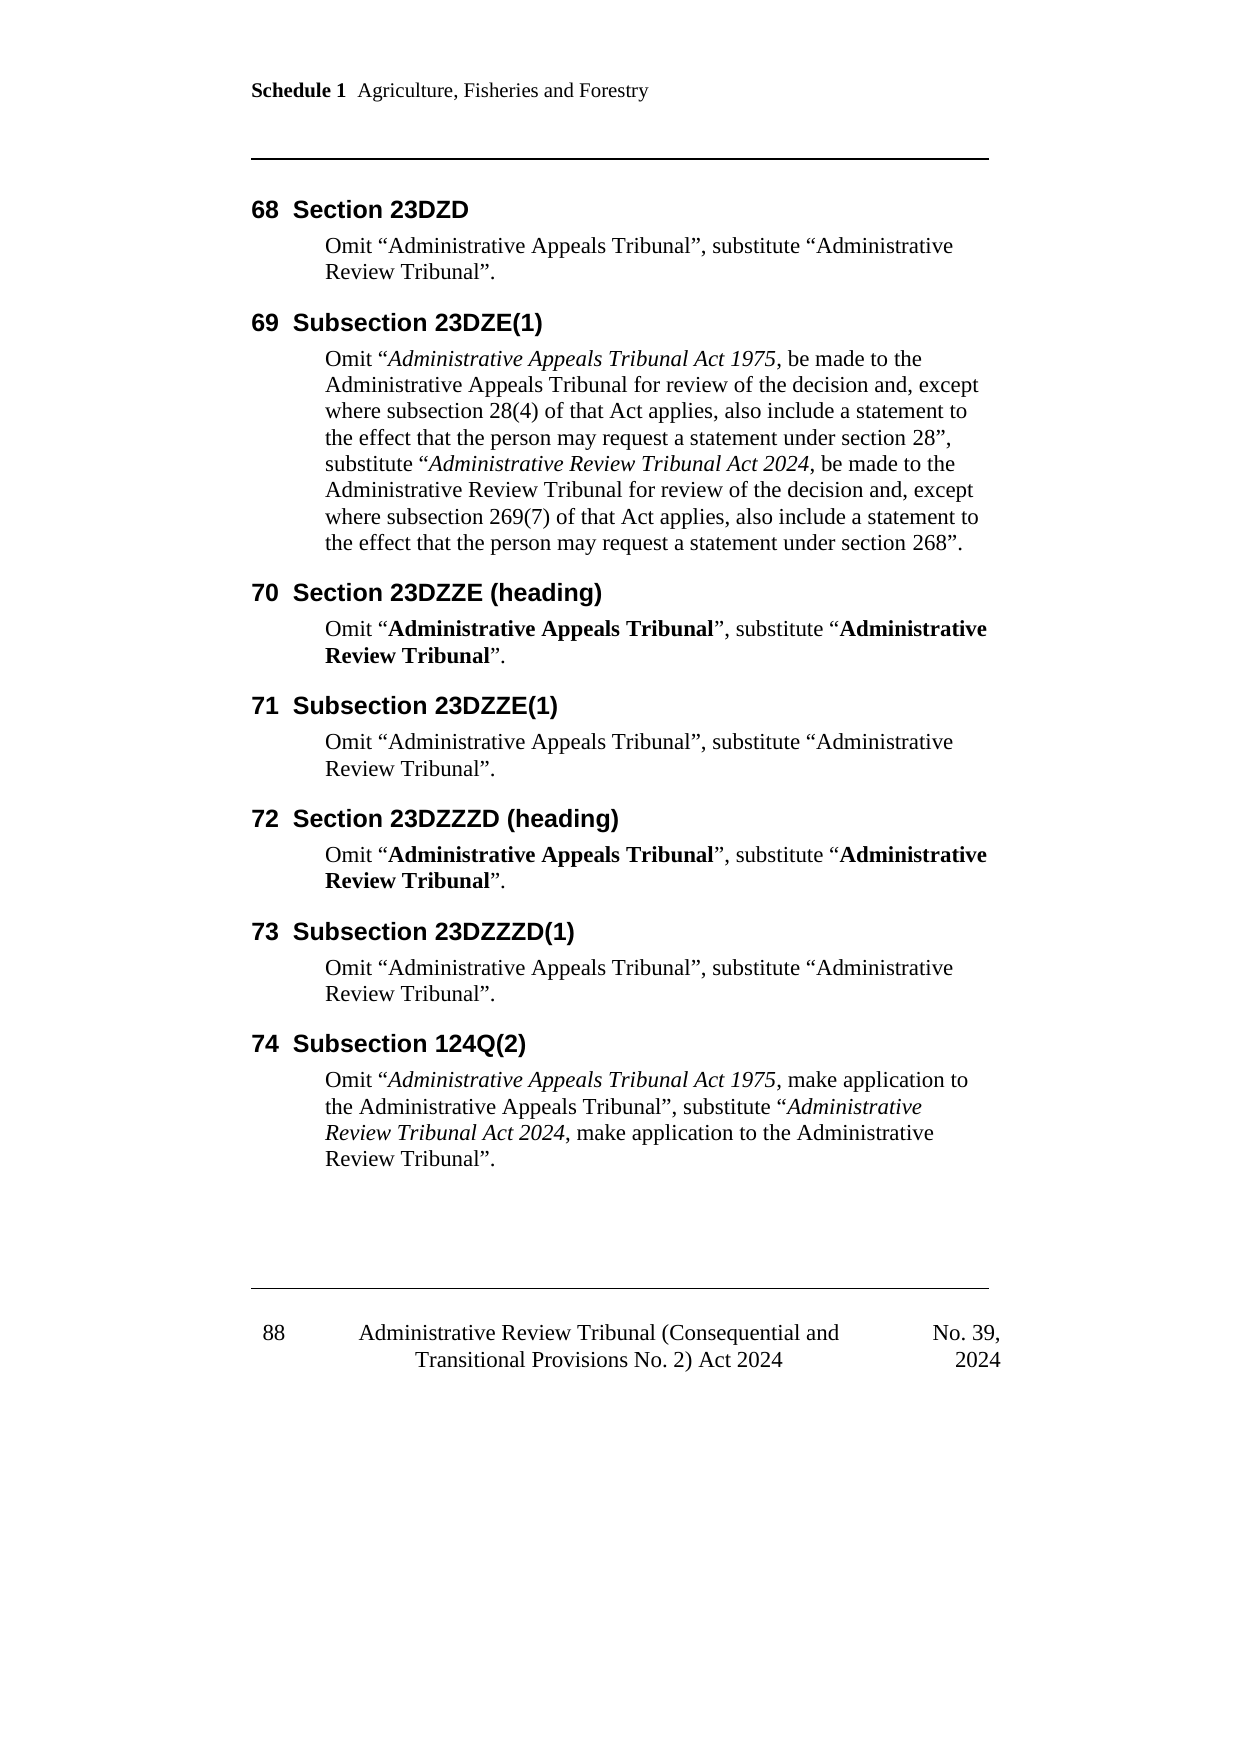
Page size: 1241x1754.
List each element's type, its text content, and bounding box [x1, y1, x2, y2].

text Omit “Administrative Appeals Tribunal”, substitute “Administrative Review Tribunal”. [325, 841, 989, 894]
text Omit “Administrative Appeals Tribunal”, substitute “Administrative Review Tribunal”. [325, 616, 989, 668]
text 71 Subsection 23DZZE(1) [251, 691, 989, 720]
text 68 Section 23DZD [251, 195, 989, 224]
text 73 Subsection 23DZZZD(1) [251, 917, 989, 945]
text Omit “Administrative Appeals Tribunal”, substitute “Administrative Review Tribunal”. [325, 954, 989, 1006]
text 69 Subsection 23DZE(1) [251, 308, 989, 336]
text 74 Subsection 124Q(2) [251, 1029, 989, 1058]
text 70 Section 23DZZE (heading) [251, 578, 989, 607]
text Omit “Administrative Appeals Tribunal Act 1975, make application to the Administrative Appeals Tribunal”, substitute “Administrative Review Tribunal Act 2024, make application to the Administrative Review Tribunal”. [325, 1066, 989, 1172]
text Omit “Administrative Appeals Tribunal Act 1975, be made to the Administrative Appeals Tribunal for review of the decision and, except where subsection 28(4) of that Act applies, also include a statement to the effect that the person may request a statement under section 28”, substitute “Administrative Review Tribunal Act 2024, be made to the Administrative Review Tribunal for review of the decision and, except where subsection 269(7) of that Act applies, also include a statement to the effect that the person may request a statement under section 268”. [325, 345, 989, 556]
text Omit “Administrative Appeals Tribunal”, substitute “Administrative Review Tribunal”. [325, 728, 989, 781]
text 72 Section 23DZZZD (heading) [251, 804, 989, 833]
text Omit “Administrative Appeals Tribunal”, substitute “Administrative Review Tribunal”. [325, 232, 989, 285]
